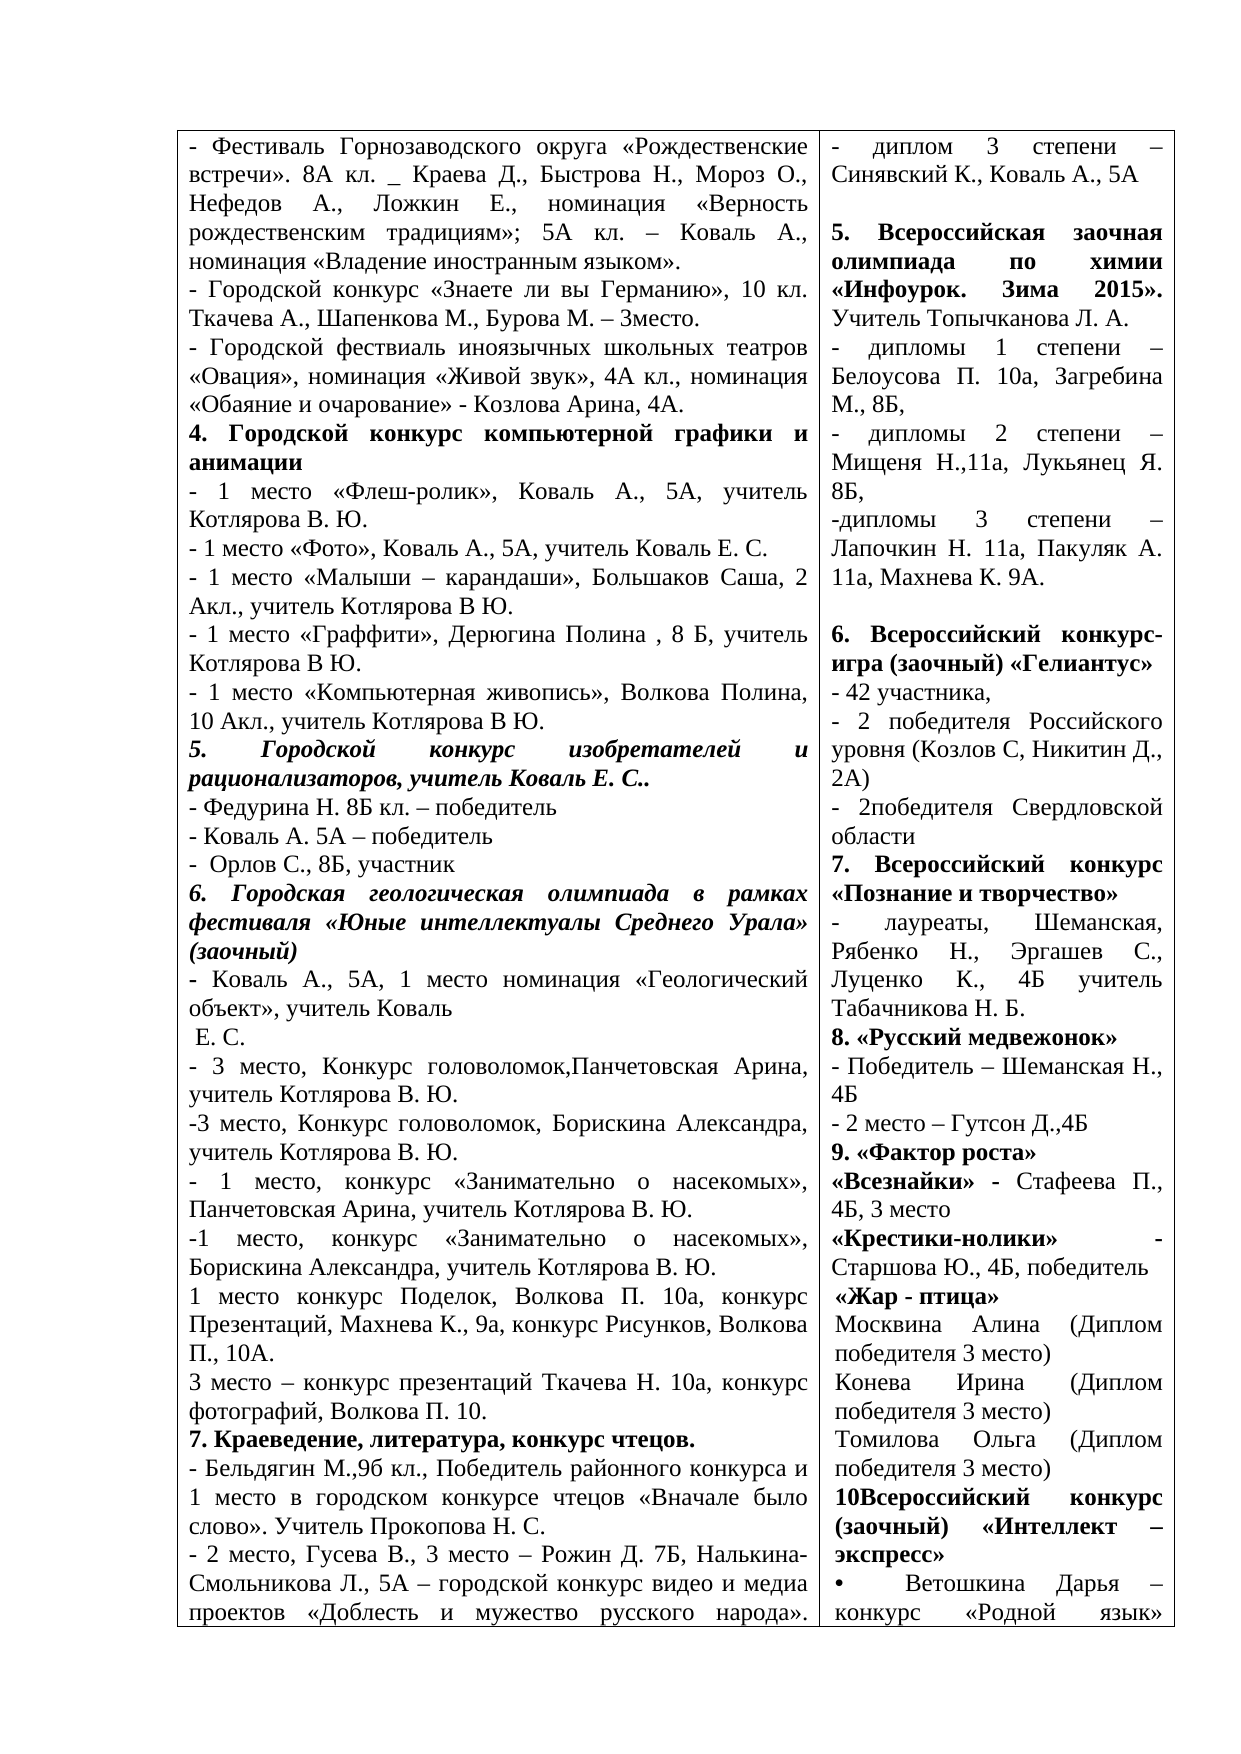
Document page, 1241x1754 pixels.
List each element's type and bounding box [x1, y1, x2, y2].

table_cell [820, 131, 1174, 1626]
table_cell [178, 131, 819, 1626]
